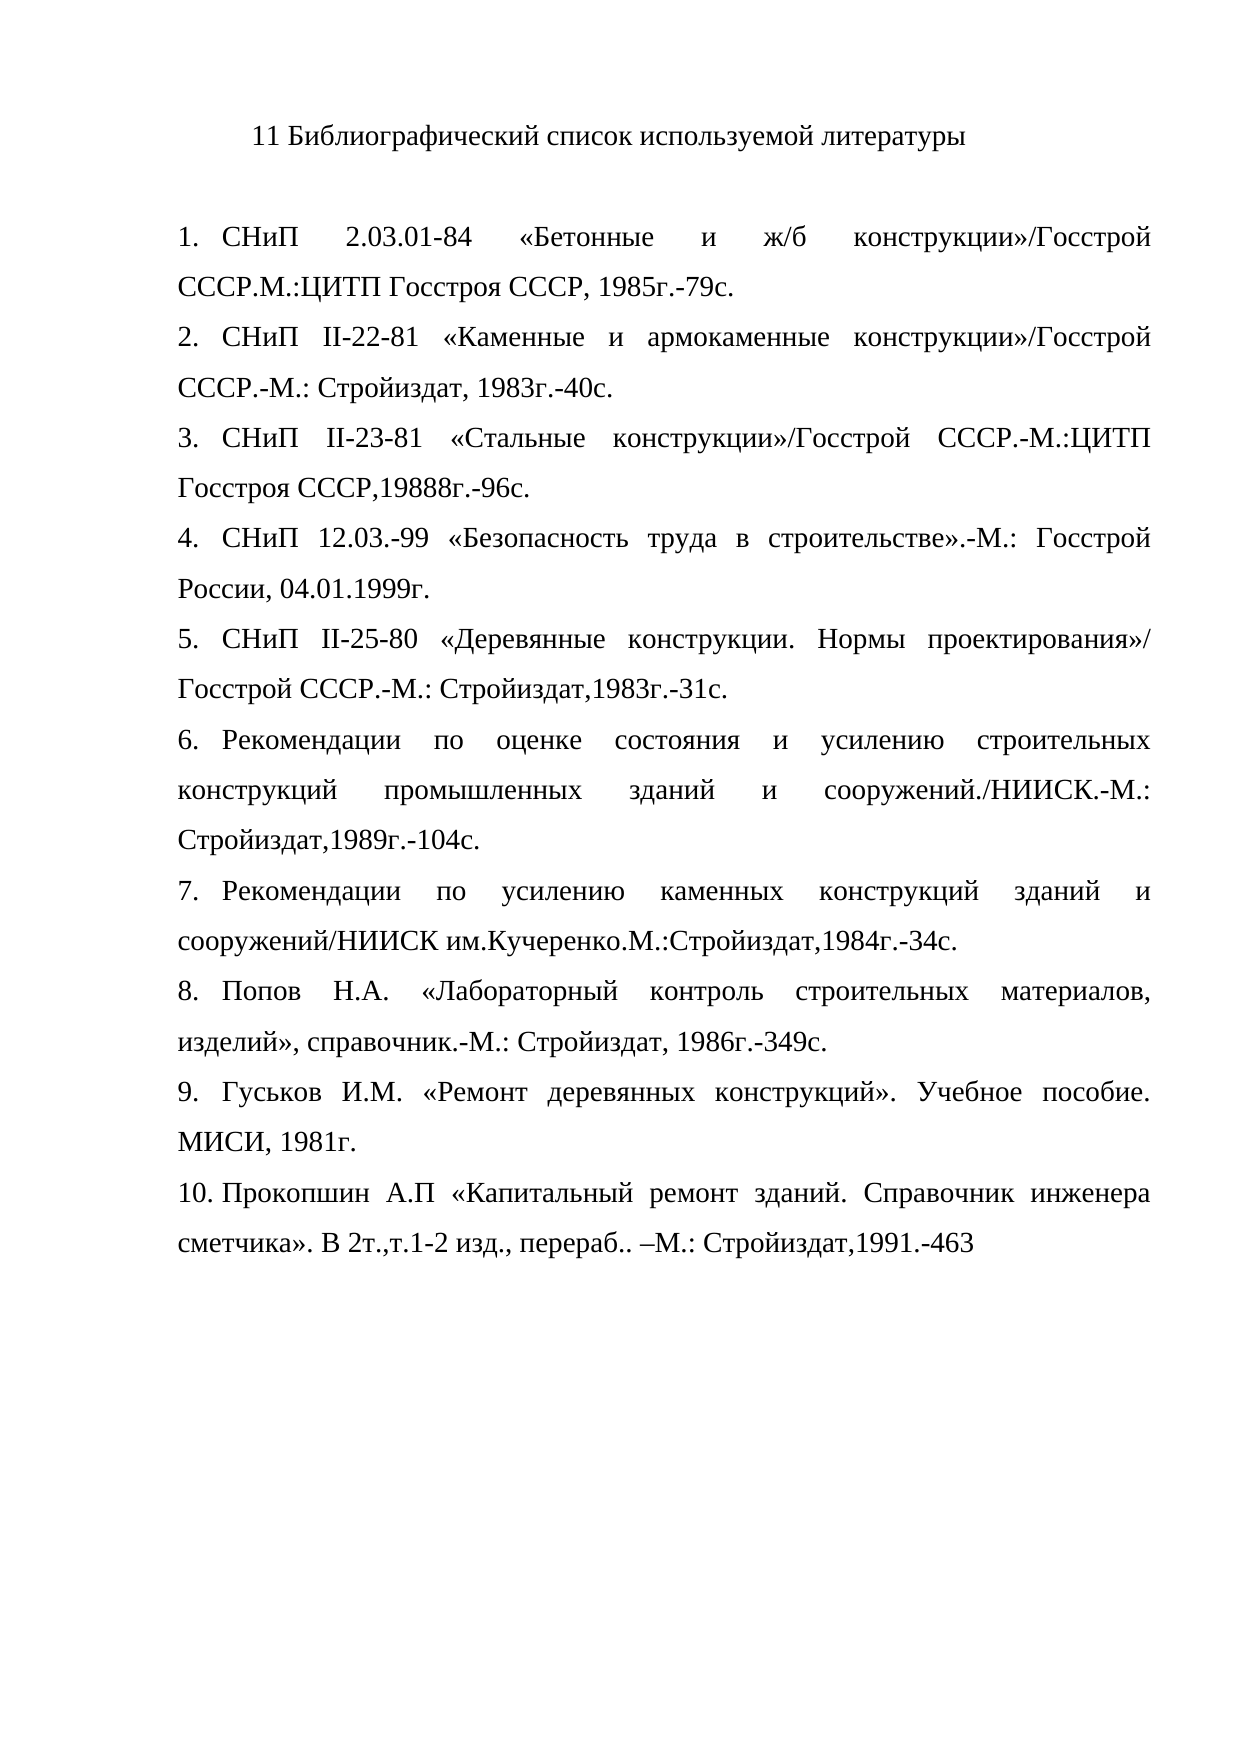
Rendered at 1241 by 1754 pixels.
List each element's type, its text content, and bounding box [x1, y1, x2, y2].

list Рекомендации по оценке состояния и усилению строительных конструкций промышленных зданий и сооружений./НИИСК.-М.: Стройиздат,1989г.-104с. [177, 722, 1152, 856]
list СНиП II-25-80 «Деревянные конструкции. Нормы проектирования»/ Госстрой СССР.-М.: Стройиздат,1983г.-31с. [177, 621, 1152, 705]
list СНиП 2.03.01-84 «Бетонные и ж/б конструкции»/Госстрой СССР.М.:ЦИТП Госстроя СССР, 1985г.-79с. [177, 219, 1152, 303]
list СНиП 12.03.-99 «Безопасность труда в строительстве».-М.: Госстрой России, 04.01.1999г. [177, 521, 1152, 604]
text 11 Библиографический список используемой литературы [251, 118, 1152, 152]
list Гуськов И.М. «Ремонт деревянных конструкций». Учебное пособие. МИСИ, 1981г. [177, 1074, 1152, 1158]
list Попов Н.А. «Лабораторный контроль строительных материалов, изделий», справочник.-М.: Стройиздат, 1986г.-349с. [177, 973, 1152, 1057]
list Рекомендации по усилению каменных конструкций зданий и сооружений/НИИСК им.Кучеренко.М.:Стройиздат,1984г.-34с. [177, 873, 1152, 957]
list СНиП II-23-81 «Стальные конструкции»/Госстрой СССР.-М.:ЦИТП Госстроя СССР,19888г.-96с. [177, 420, 1152, 504]
list Прокопшин А.П «Капитальный ремонт зданий. Справочник инженера сметчика». В 2т.,т.1-2 изд., перераб.. –М.: Стройиздат,1991.-463 [177, 1175, 1152, 1258]
list СНиП II-22-81 «Каменные и армокаменные конструкции»/Госстрой СССР.-М.: Стройиздат, 1983г.-40с. [177, 319, 1152, 403]
